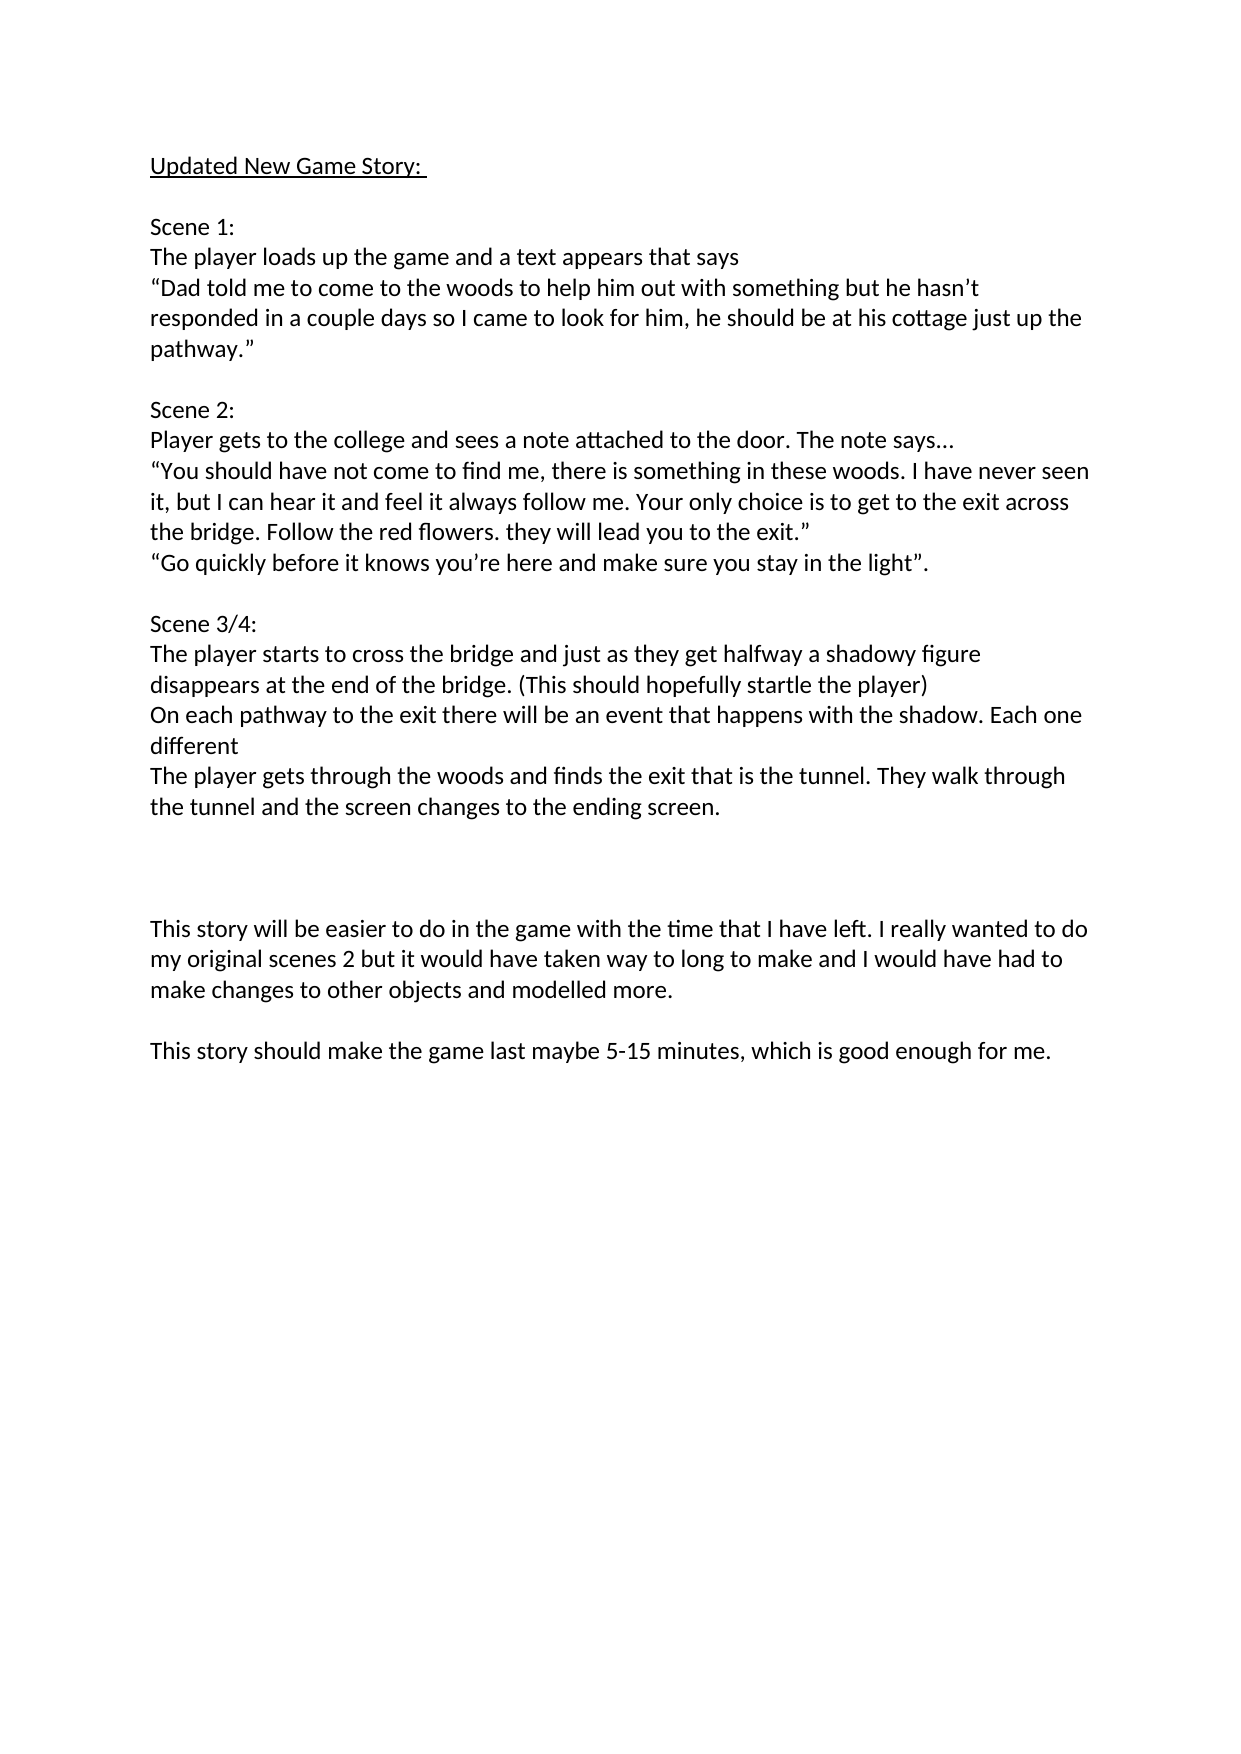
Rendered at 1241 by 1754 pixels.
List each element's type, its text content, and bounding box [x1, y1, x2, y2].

text The player loads up the game and a text appears that says [150, 242, 1090, 272]
text On each pathway to the exit there will be an event that happens with the shadow. Each one different [150, 699, 1090, 760]
text The player gets through the woods and finds the exit that is the tunnel. They walk through the tunnel and the screen changes to the ending screen. [150, 760, 1090, 821]
text Player gets to the college and sees a note attached to the door. The note says... [150, 425, 1090, 455]
text “Dad told me to come to the woods to help him out with something but he hasn’t responded in a couple days so I came to look for him, he should be at his cottage just up the pathway.” [150, 272, 1090, 364]
text Updated New Game Story: [150, 150, 1090, 181]
text The player starts to cross the bridge and just as they get halfway a shadowy figure disappears at the end of the bridge. (This should hopefully startle the player) [150, 638, 1090, 699]
text Scene 3/4: [150, 608, 1090, 638]
text “Go quickly before it knows you’re here and make sure you stay in the light”. [150, 547, 1090, 577]
text This story will be easier to do in the game with the time that I have left. I really wanted to do my original scenes 2 but it would have taken way to long to make and I would have had to make changes to other objects and modelled more. [150, 913, 1090, 1004]
text “You should have not come to find me, there is something in these woods. I have never seen it, but I can hear it and feel it always follow me. Your only choice is to get to the exit across the bridge. Follow the red flowers. they will lead you to the exit.” [150, 455, 1090, 547]
text Scene 2: [150, 394, 1090, 425]
text This story should make the game last maybe 5-15 minutes, which is good enough for me. [150, 1035, 1090, 1066]
text Scene 1: [150, 211, 1090, 242]
